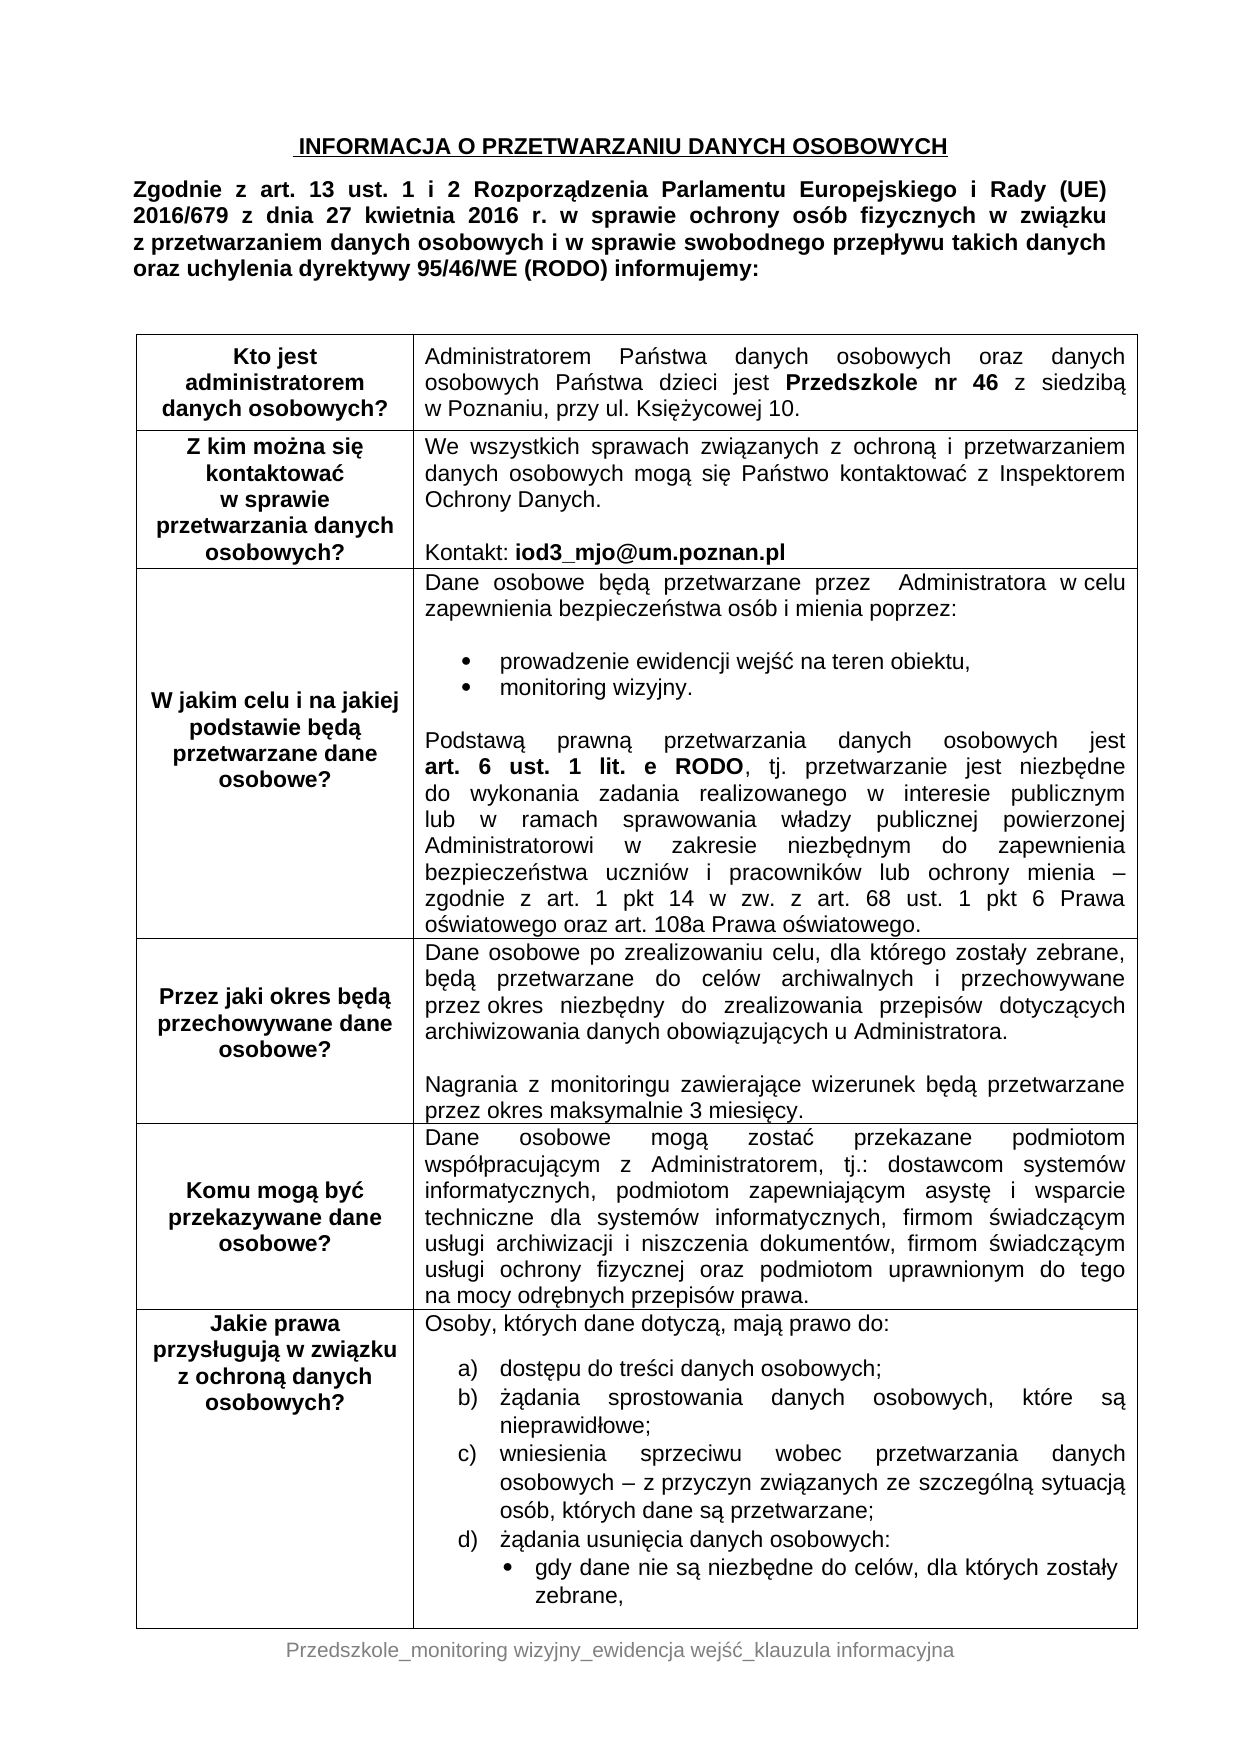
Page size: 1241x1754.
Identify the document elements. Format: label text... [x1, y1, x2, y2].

table_cell Dane osobowe będą przetwarzane przez Administratora w celu zapewnienia bezpieczeństwa osób i mienia poprzez: prowadzenie ewidencji wejść na teren obiektu, monitoring wizyjny. Podstawą prawną przetwarzania danych osobowych jest art. 6 ust. 1 lit. e RODO, tj. przetwarzanie jest niezbędne do wykonania zadania realizowanego w interesie publicznym lub w ramach sprawowania władzy publicznej powierzonej Administratorowi w zakresie niezbędnym do zapewnienia bezpieczeństwa uczniów i pracowników lub ochrony mienia – zgodnie z art. 1 pkt 14 w zw. z art. 68 ust. 1 pkt 6 Prawa oświatowego oraz art. 108a Prawa oświatowego. [414, 569, 1137, 938]
table_cell Przez jaki okres będą przechowywane dane osobowe? [137, 939, 413, 1123]
table_header Kto jest administratorem danych osobowych? [137, 335, 413, 429]
table_cell Dane osobowe mogą zostać przekazane podmiotom współpracującym z Administratorem, tj.: dostawcom systemów informatycznych, podmiotom zapewniającym asystę i wsparcie techniczne dla systemów informatycznych, firmom świadczącym usługi archiwizacji i niszczenia dokumentów, firmom świadczącym usługi ochrony fizycznej oraz podmiotom uprawnionym do tego na mocy odrębnych przepisów prawa. [414, 1124, 1137, 1309]
table_cell We wszystkich sprawach związanych z ochroną i przetwarzaniem danych osobowych mogą się Państwo kontaktować z Inspektorem Ochrony Danych. Kontakt: iod3_mjo@um.poznan.pl [414, 431, 1137, 568]
text INFORMACJA O PRZETWARZANIU DANYCH OSOBOWYCH [148, 133, 1093, 159]
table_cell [414, 1310, 1137, 1628]
table_cell W jakim celu i na jakiej podstawie będą przetwarzane dane osobowe? [137, 569, 413, 938]
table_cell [137, 1310, 413, 1628]
table_cell Z kim można się kontaktować w sprawie przetwarzania danych osobowych? [137, 431, 413, 568]
table_cell Komu mogą być przekazywane dane osobowe? [137, 1124, 413, 1309]
table_header Administratorem Państwa danych osobowych oraz danych osobowych Państwa dzieci jest Przedszkole nr 46 z siedzibą w Poznaniu, przy ul. Księżycowej 10. [414, 335, 1137, 429]
table_cell Dane osobowe po zrealizowaniu celu, dla którego zostały zebrane, będą przetwarzane do celów archiwalnych i przechowywane przez okres niezbędny do zrealizowania przepisów dotyczących archiwizowania danych obowiązujących u Administratora. Nagrania z monitoringu zawierające wizerunek będą przetwarzane przez okres maksymalnie 3 miesięcy. [414, 939, 1137, 1123]
text Zgodnie z art. 13 ust. 1 i 2 Rozporządzenia Parlamentu Europejskiego i Rady (UE) 2016/679 z dnia 27 kwietnia 2016 r. w sprawie ochrony osób fizycznych w związku z przetwarzaniem danych osobowych i w sprawie swobodnego przepływu takich danych oraz uchylenia dyrektywy 95/46/WE (RODO) informujemy: [133, 176, 1107, 281]
